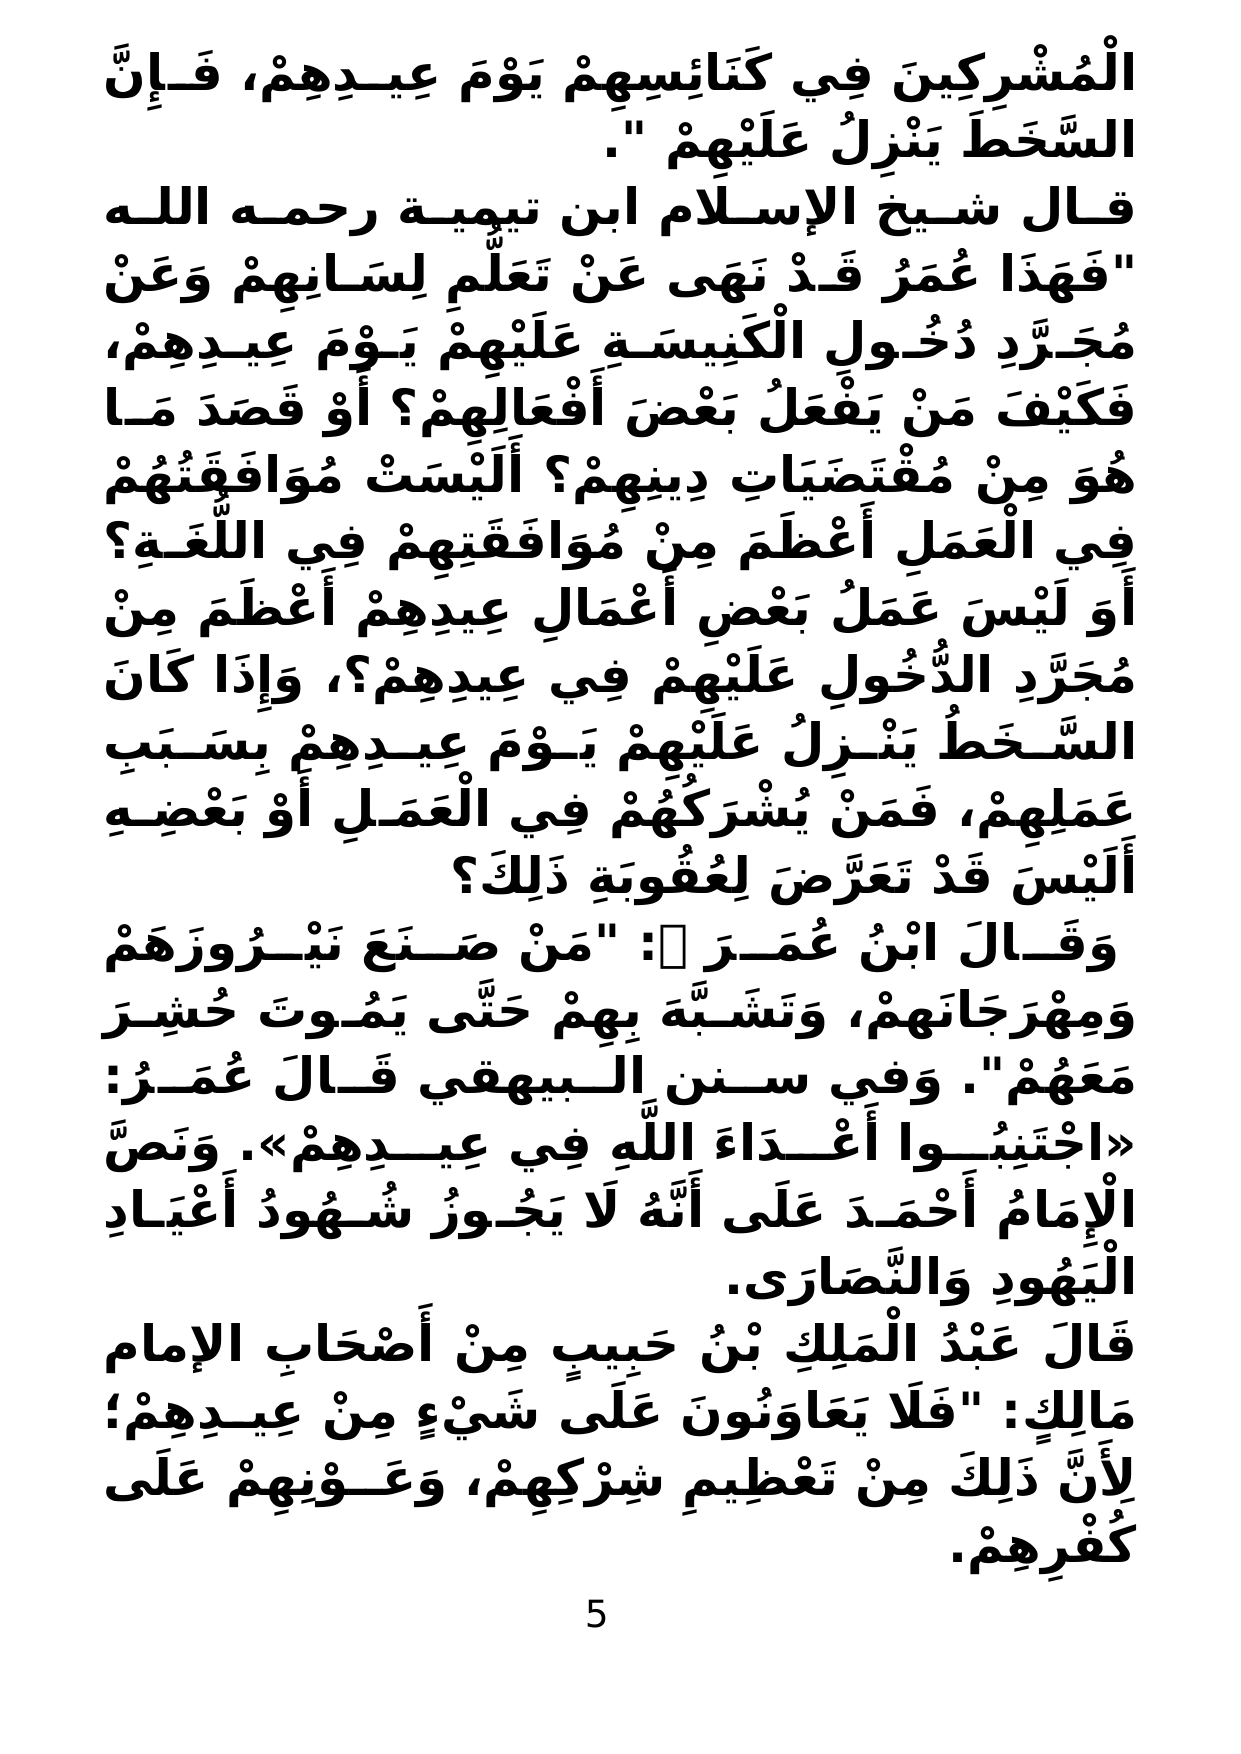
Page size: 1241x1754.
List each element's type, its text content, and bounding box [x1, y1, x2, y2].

text قَالَ عَبْدُ الْمَلِكِ بْنُ حَبِيبٍ مِنْ أَصْحَابِ الإمام مَالِكٍ: "فَلَا يَعَاوَنُونَ عَلَى شَيْءٍ مِنْ عِيدِهِمْ؛ لِأَنَّ ذَلِكَ مِنْ تَعْظِيمِ شِرْكِهِمْ، وَعَوْنِهِمْ عَلَى كُفْرِهِمْ. [103, 1315, 1137, 1574]
text وَقَالَ ابْنُ عُمَرَ : "مَنْ صَنَعَ نَيْرُوزَهَمْ وَمِهْرَجَانَهمْ، وَتَشَبَّهَ بِهِمْ حَتَّى يَمُوتَ حُشِرَ مَعَهُمْ". وَفي سنن البيهقي قَالَ عُمَرُ: «اجْتَنِبُوا أَعْدَاءَ اللَّهِ فِي عِيدِهِمْ». وَنَصَّ الْإِمَامُ أَحْمَدَ عَلَى أَنَّهُ لَا يَجُوزُ شُهُودُ أَعْيَادِ الْيَهُودِ وَالنَّصَارَى. [103, 914, 1137, 1306]
text قال شيخ الإسلام ابن تيمية رحمه الله "فَهَذَا عُمَرُ قَدْ نَهَى عَنْ تَعَلُّمِ لِسَانِهِمْ وَعَنْ مُجَرَّدِ دُخُولِ الْكَنِيسَةِ عَلَيْهِمْ يَوْمَ عِيدِهِمْ، فَكَيْفَ مَنْ يَفْعَلُ بَعْضَ أَفْعَالِهِمْ؟ أَوْ قَصَدَ مَا هُوَ مِنْ مُقْتَضَيَاتِ دِينِهِمْ؟ أَلَيْسَتْ مُوَافَقَتُهُمْ فِي الْعَمَلِ أَعْظَمَ مِنْ مُوَافَقَتِهِمْ فِي اللُّغَةِ؟ أَوَ لَيْسَ عَمَلُ بَعْضِ أَعْمَالِ عِيدِهِمْ أَعْظَمَ مِنْ مُجَرَّدِ الدُّخُولِ عَلَيْهِمْ فِي عِيدِهِمْ؟، وَإِذَا كَانَ السَّخَطُ يَنْزِلُ عَلَيْهِمْ يَوْمَ عِيدِهِمْ بِسَبَبِ عَمَلِهِمْ، فَمَنْ يُشْرَكُهُمْ فِي الْعَمَلِ أَوْ بَعْضِهِ أَلَيْسَ قَدْ تَعَرَّضَ لِعُقُوبَةِ ذَلِكَ؟ [103, 178, 1137, 905]
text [103, 44, 1137, 169]
